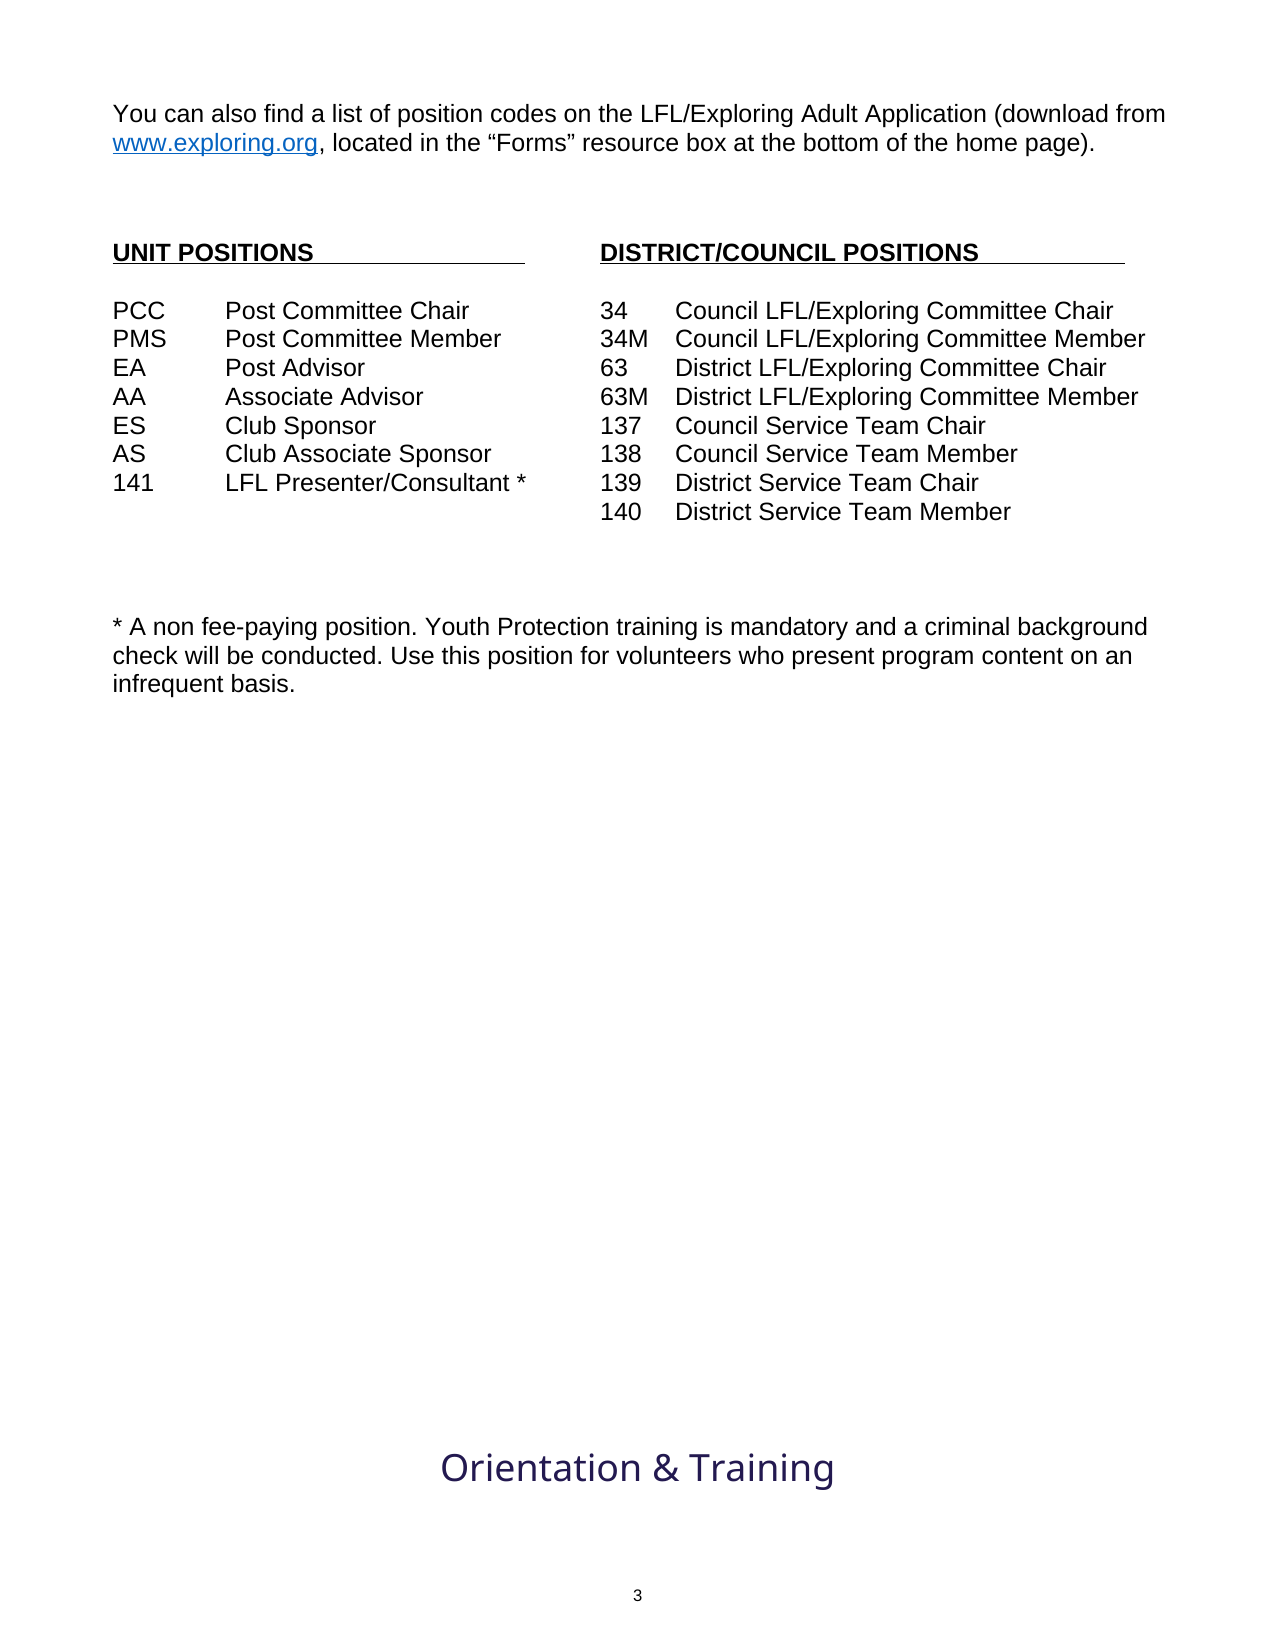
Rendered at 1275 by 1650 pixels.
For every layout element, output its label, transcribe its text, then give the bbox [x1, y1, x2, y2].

text EA Post Advisor 63 District LFL/Exploring Committee Chair [112, 353, 1200, 382]
text UNIT POSITIONS DISTRICT/COUNCIL POSITIONS [112, 238, 1200, 267]
text AA Associate Advisor 63M District LFL/Exploring Committee Member [112, 382, 1200, 411]
text * A non fee-paying position. Youth Protection training is mandatory and a criminal background check will be conducted. Use this position for volunteers who present program content on an infrequent basis. [112, 612, 1200, 698]
text Orientation & Training [75, 1441, 1200, 1492]
text ES Club Sponsor 137 Council Service Team Chair [112, 411, 1200, 439]
text PCC Post Committee Chair 34 Council LFL/Exploring Committee Chair [112, 296, 1200, 324]
text 141 LFL Presenter/Consultant * 139 District Service Team Chair [112, 468, 1200, 497]
text 140 District Service Team Member [112, 497, 1200, 526]
text You can also find a list of position codes on the LFL/Exploring Adult Application (download from www.exploring.org, located in the “Forms” resource box at the bottom of the home page). [112, 99, 1200, 157]
text AS Club Associate Sponsor 138 Council Service Team Member [112, 439, 1200, 468]
text PMS Post Committee Member 34M Council LFL/Exploring Committee Member [112, 324, 1200, 353]
